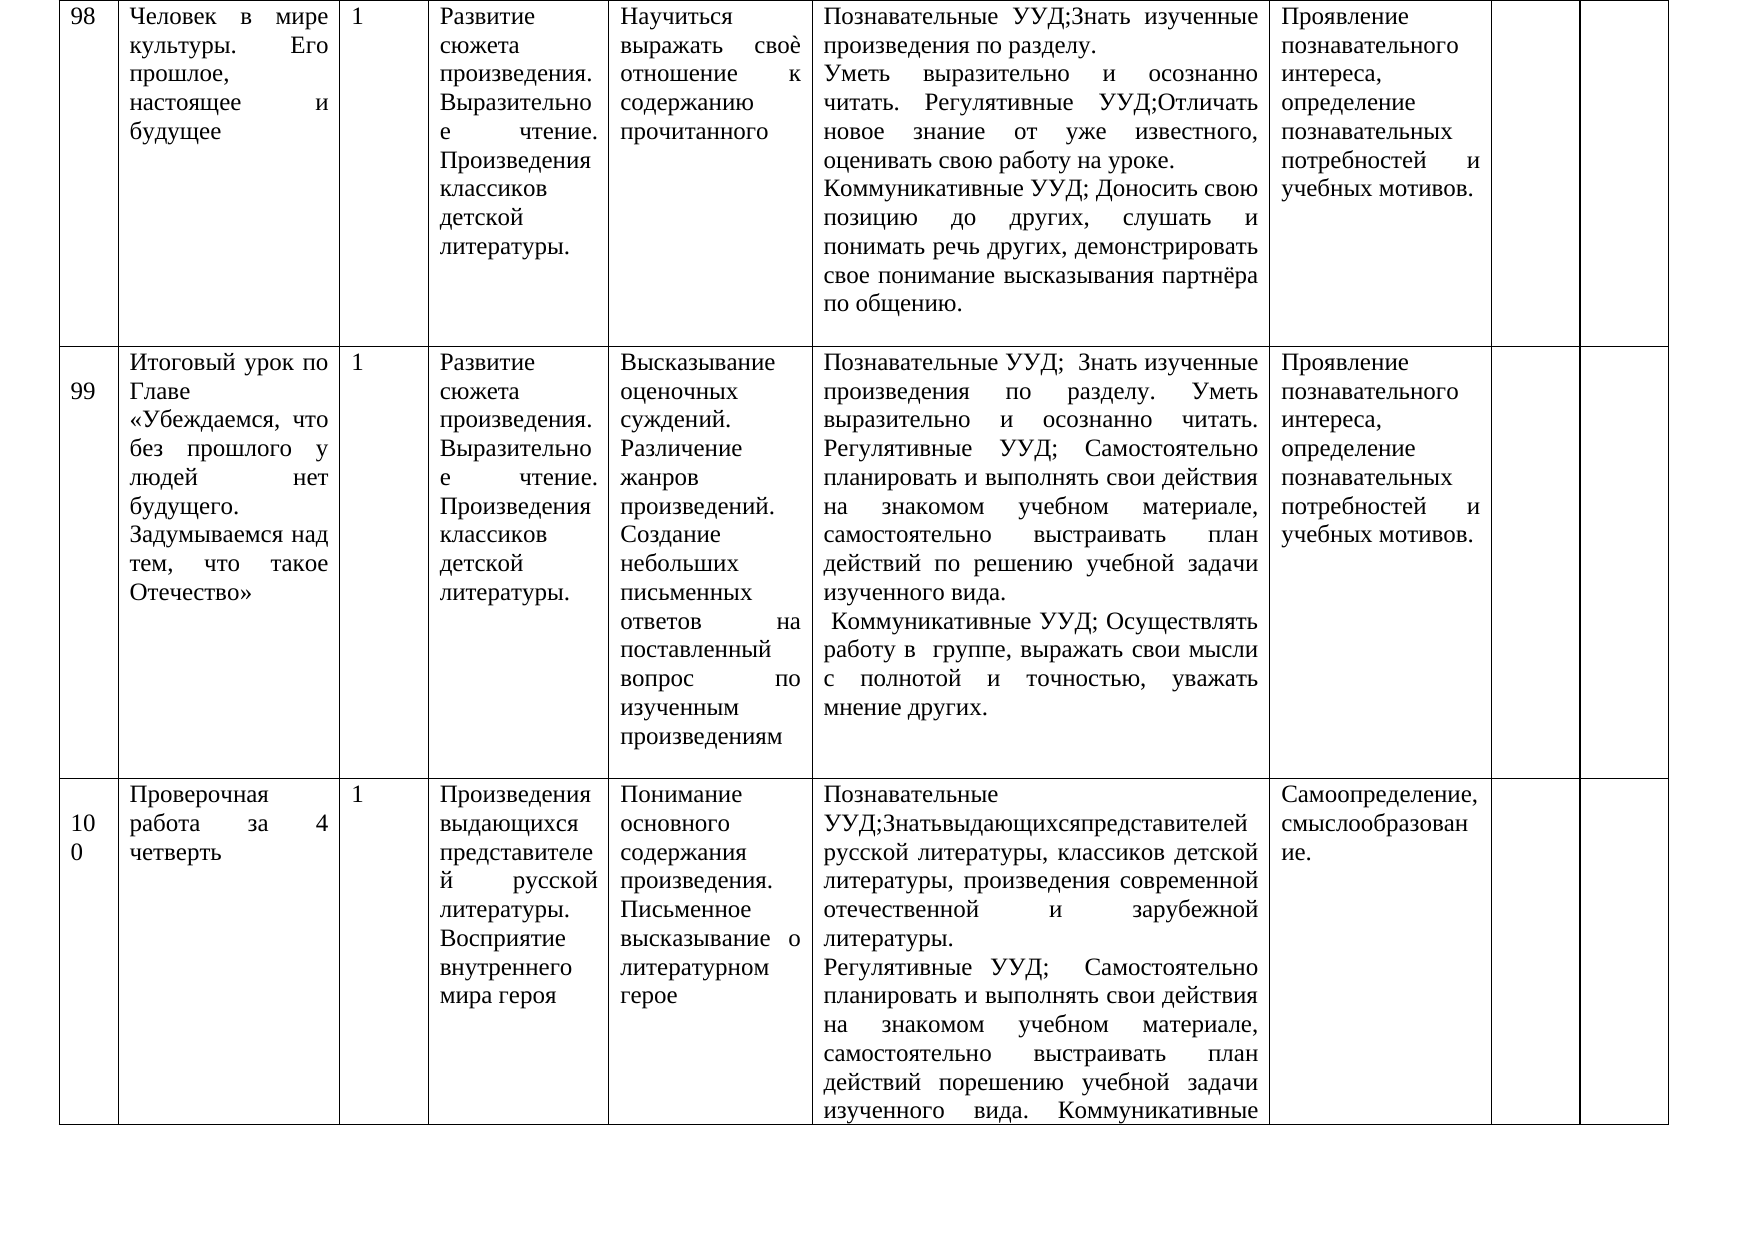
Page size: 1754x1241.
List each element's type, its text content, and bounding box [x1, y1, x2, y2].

table_cell 99 [60, 347, 118, 778]
table_cell 1 [340, 779, 428, 1124]
table_cell [1492, 347, 1579, 778]
table_cell [1492, 779, 1579, 1124]
table_cell Развитие сюжета произведения. Выразительное чтение. Произведения классиков детской литературы. [429, 347, 608, 778]
table_cell Научиться выражать своѐ отношение к содержанию прочитанного [609, 1, 812, 346]
table_cell 98 [60, 1, 118, 346]
table_cell Проявление познавательного интереса, определение познавательных потребностей и учебных мотивов. [1270, 347, 1491, 778]
table_cell 1 [340, 347, 428, 778]
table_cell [429, 779, 608, 1124]
table_cell Познавательные УУД;Знать изученные произведения по разделу. Уметь выразительно и осознанно читать. Регулятивные УУД;Отличать новое знание от уже известного, оценивать свою работу на уроке. Коммуникативные УУД; Доносить свою позицию до других, слушать и понимать речь других, демонстрировать свое понимание высказывания партнёра по общению. [813, 1, 1269, 346]
table_cell [1581, 779, 1668, 1124]
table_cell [1270, 779, 1491, 1124]
table_cell Развитие сюжета произведения. Выразительное чтение. Произведения классиков детской литературы. [429, 1, 608, 346]
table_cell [1270, 1, 1491, 346]
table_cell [813, 779, 1269, 1124]
table_cell [1581, 347, 1668, 778]
table_cell Высказывание оценочных суждений. Различение жанров произведений. Создание небольших письменных ответов на поставленный вопрос по изученным произведениям [609, 347, 812, 778]
table_cell 1 [340, 1, 428, 346]
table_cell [119, 779, 339, 1124]
table_cell Познавательные УУД; Знать изученные произведения по разделу. Уметь выразительно и осознанно читать. Регулятивные УУД; Самостоятельно планировать и выполнять свои действия на знакомом учебном материале, самостоятельно выстраивать план действий по решению учебной задачи изученного вида. Коммуникативные УУД; Осуществлять работу в группе, выражать свои мысли с полнотой и точностью, уважать мнение других. [813, 347, 1269, 778]
table_cell Человек в мире культуры. Его прошлое, настоящее и будущее [119, 1, 339, 346]
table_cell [609, 779, 812, 1124]
table_cell 100 [60, 779, 118, 1124]
table_cell [1581, 1, 1668, 346]
table_cell [1492, 1, 1579, 346]
table_cell Итоговый урок по Главе «Убеждаемся, что без прошлого у людей нет будущего. Задумываемся над тем, что такое Отечество» [119, 347, 339, 778]
